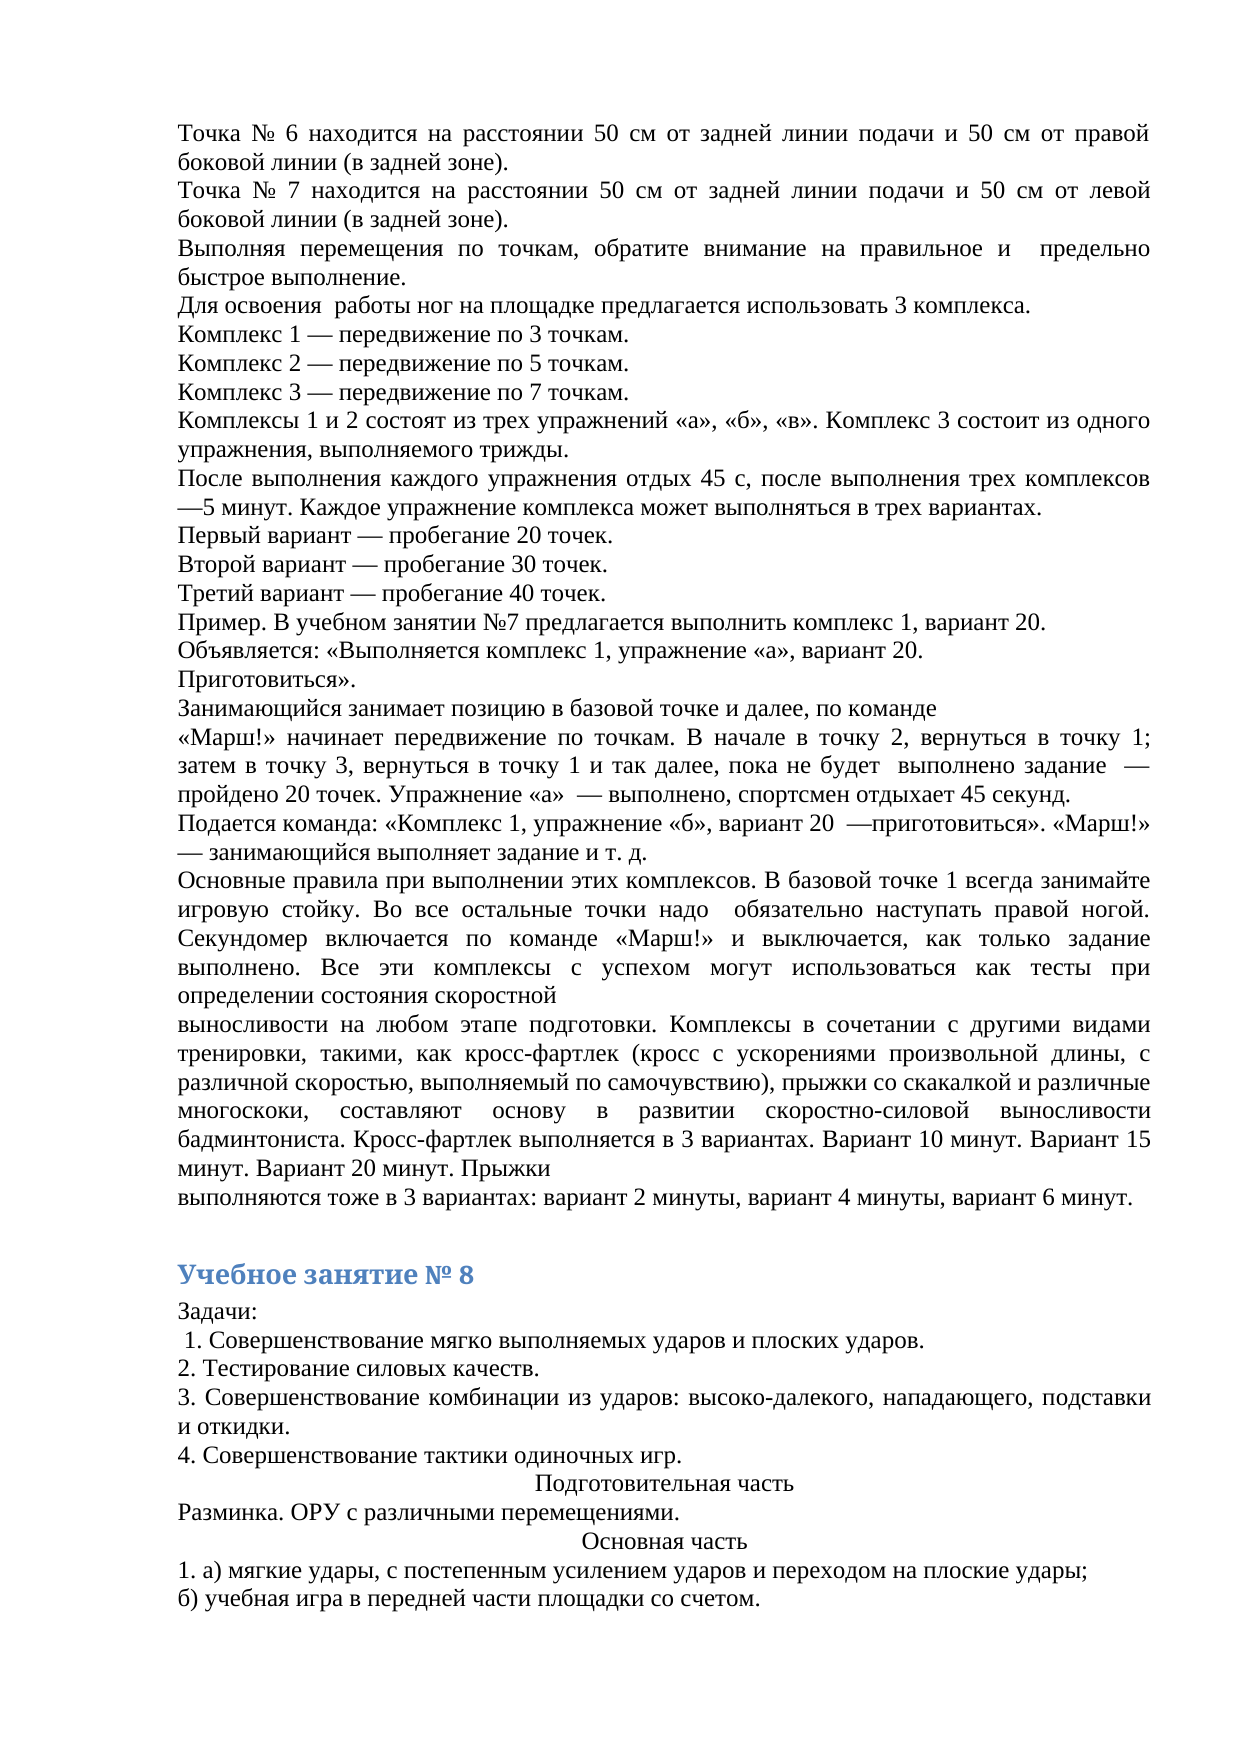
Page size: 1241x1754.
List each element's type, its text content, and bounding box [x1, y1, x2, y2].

text 2. Тестирование силовых качеств. [177, 1353, 1152, 1382]
text Второй вариант — пробегание 30 точек. [177, 549, 1152, 578]
text 1. а) мягкие удары, с постепенным усилением ударов и переходом на плоские удары; [177, 1555, 1152, 1583]
text Подается команда: «Комплекс 1, упражнение «б», вариант 20 —приготовиться». «Марш!» — занимающийся выполняет задание и т. д. [177, 808, 1152, 866]
text Третий вариант — пробегание 40 точек. [177, 578, 1152, 607]
text выполняются тоже в 3 вариантах: вариант 2 минуты, вариант 4 минуты, вариант 6 минут. [177, 1182, 1152, 1211]
text Комплекс 1 — передвижение по 3 точкам. [177, 319, 1152, 348]
text Комплексы 1 и 2 состоят из трех упражнений «а», «б», «в». Комплекс 3 состоит из одного упражнения, выполняемого трижды. [177, 406, 1152, 463]
text Выполняя перемещения по точкам, обратите внимание на правильное и предельно быстрое выполнение. [177, 233, 1152, 291]
text 4. Совершенствование тактики одиночных игр. [177, 1440, 1152, 1468]
text Основная часть [177, 1526, 1152, 1555]
text Объявляется: «Выполняется комплекс 1, упражнение «а», вариант 20. [177, 636, 1152, 664]
text Подготовительная часть [177, 1468, 1152, 1497]
text Комплекс 2 — передвижение по 5 точкам. [177, 348, 1152, 377]
text После выполнения каждого упражнения отдых 45 с, после выполнения трех комплексов —5 минут. Каждое упражнение комплекса может выполняться в трех вариантах. [177, 463, 1152, 521]
text «Марш!» начинает передвижение по точкам. В начале в точку 2, вернуться в точку 1; затем в точку 3, вернуться в точку 1 и так далее, пока не будет выполнено задание — пройдено 20 точек. Упражнение «а» — выполнено, спортсмен отдыхает 45 секунд. [177, 722, 1152, 808]
text 3. Совершенствование комбинации из ударов: высоко-далекого, нападающего, подставки и откидки. [177, 1382, 1152, 1440]
text выносливости на любом этапе подготовки. Комплексы в сочетании с другими видами тренировки, такими, как кросс-фартлек (кросс с ускорениями произвольной длины, с различной скоростью, выполняемый по самочувствию), прыжки со скакалкой и различные многоскоки, составляют основу в развитии скоростно-силовой выносливости бадминтониста. Кросс-фартлек выполняется в 3 вариантах. Вариант 10 минут. Вариант 15 минут. Вариант 20 минут. Прыжки [177, 1009, 1152, 1182]
text Для освоения работы ног на площадке предлагается использовать 3 комплекса. [177, 291, 1152, 319]
text Точка № 6 находится на расстоянии 50 см от задней линии подачи и 50 см от правой боковой линии (в задней зоне). [177, 118, 1152, 176]
text Основные правила при выполнении этих комплексов. В базовой точке 1 всегда занимайте игровую стойку. Во все остальные точки надо обязательно наступать правой ногой. Секундомер включается по команде «Марш!» и выключается, как только задание выполнено. Все эти комплексы с успехом могут использоваться как тесты при определении состояния скоростной [177, 866, 1152, 1009]
text Приготовиться». [177, 664, 1152, 693]
text Пример. В учебном занятии №7 предлагается выполнить комплекс 1, вариант 20. [177, 607, 1152, 636]
text Комплекс 3 — передвижение по 7 точкам. [177, 377, 1152, 406]
subtitle Учебное занятие № 8 [177, 1260, 1152, 1291]
text б) учебная игра в передней части площадки со счетом. [177, 1583, 1152, 1612]
text Точка № 7 находится на расстоянии 50 см от задней линии подачи и 50 см от левой боковой линии (в задней зоне). [177, 176, 1152, 233]
text Задачи: [177, 1296, 1152, 1325]
text Первый вариант — пробегание 20 точек. [177, 521, 1152, 549]
text Разминка. ОРУ с различными перемещениями. [177, 1497, 1152, 1526]
text Занимающийся занимает позицию в базовой точке и далее, по команде [177, 693, 1152, 722]
text 1. Совершенствование мягко выполняемых ударов и плоских ударов. [177, 1325, 1152, 1353]
